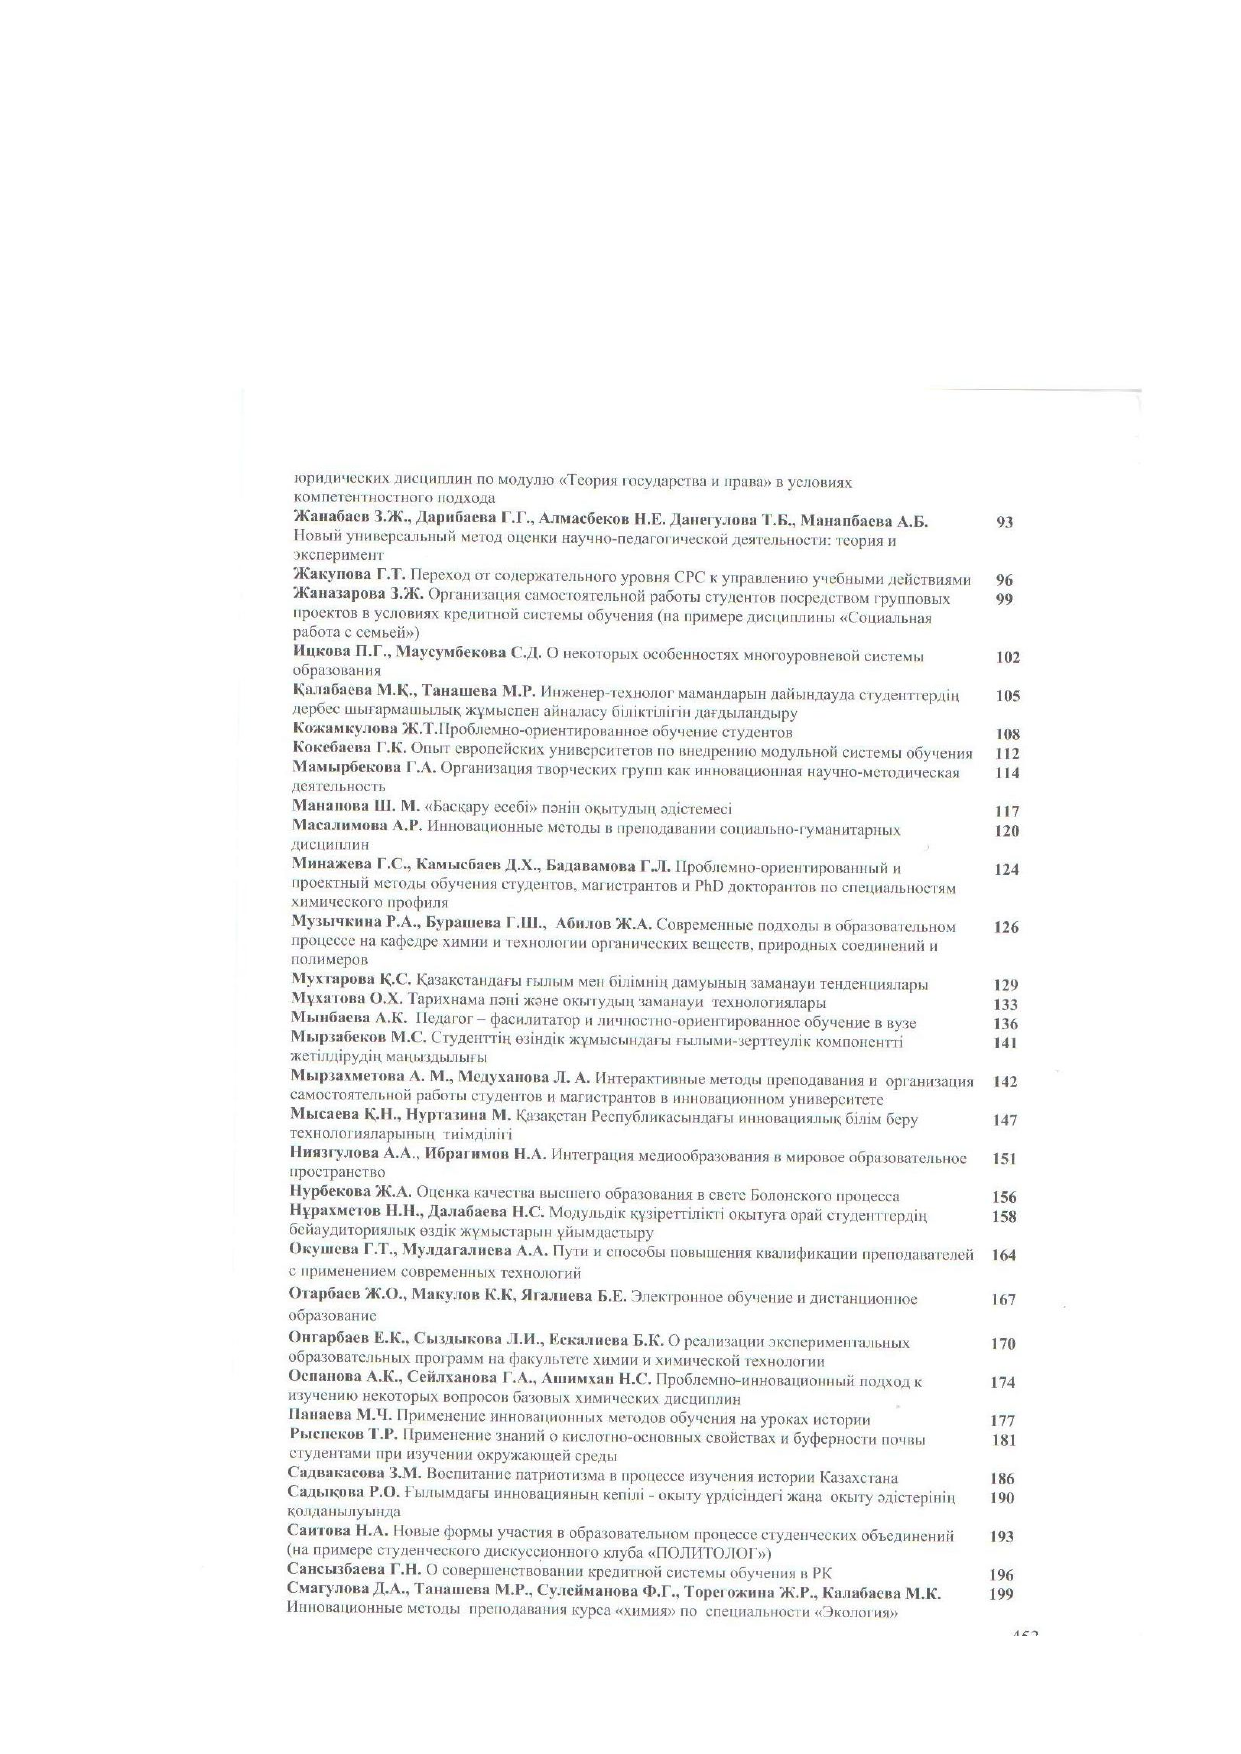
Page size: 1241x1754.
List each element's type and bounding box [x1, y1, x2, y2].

picture [177, 118, 1152, 1636]
